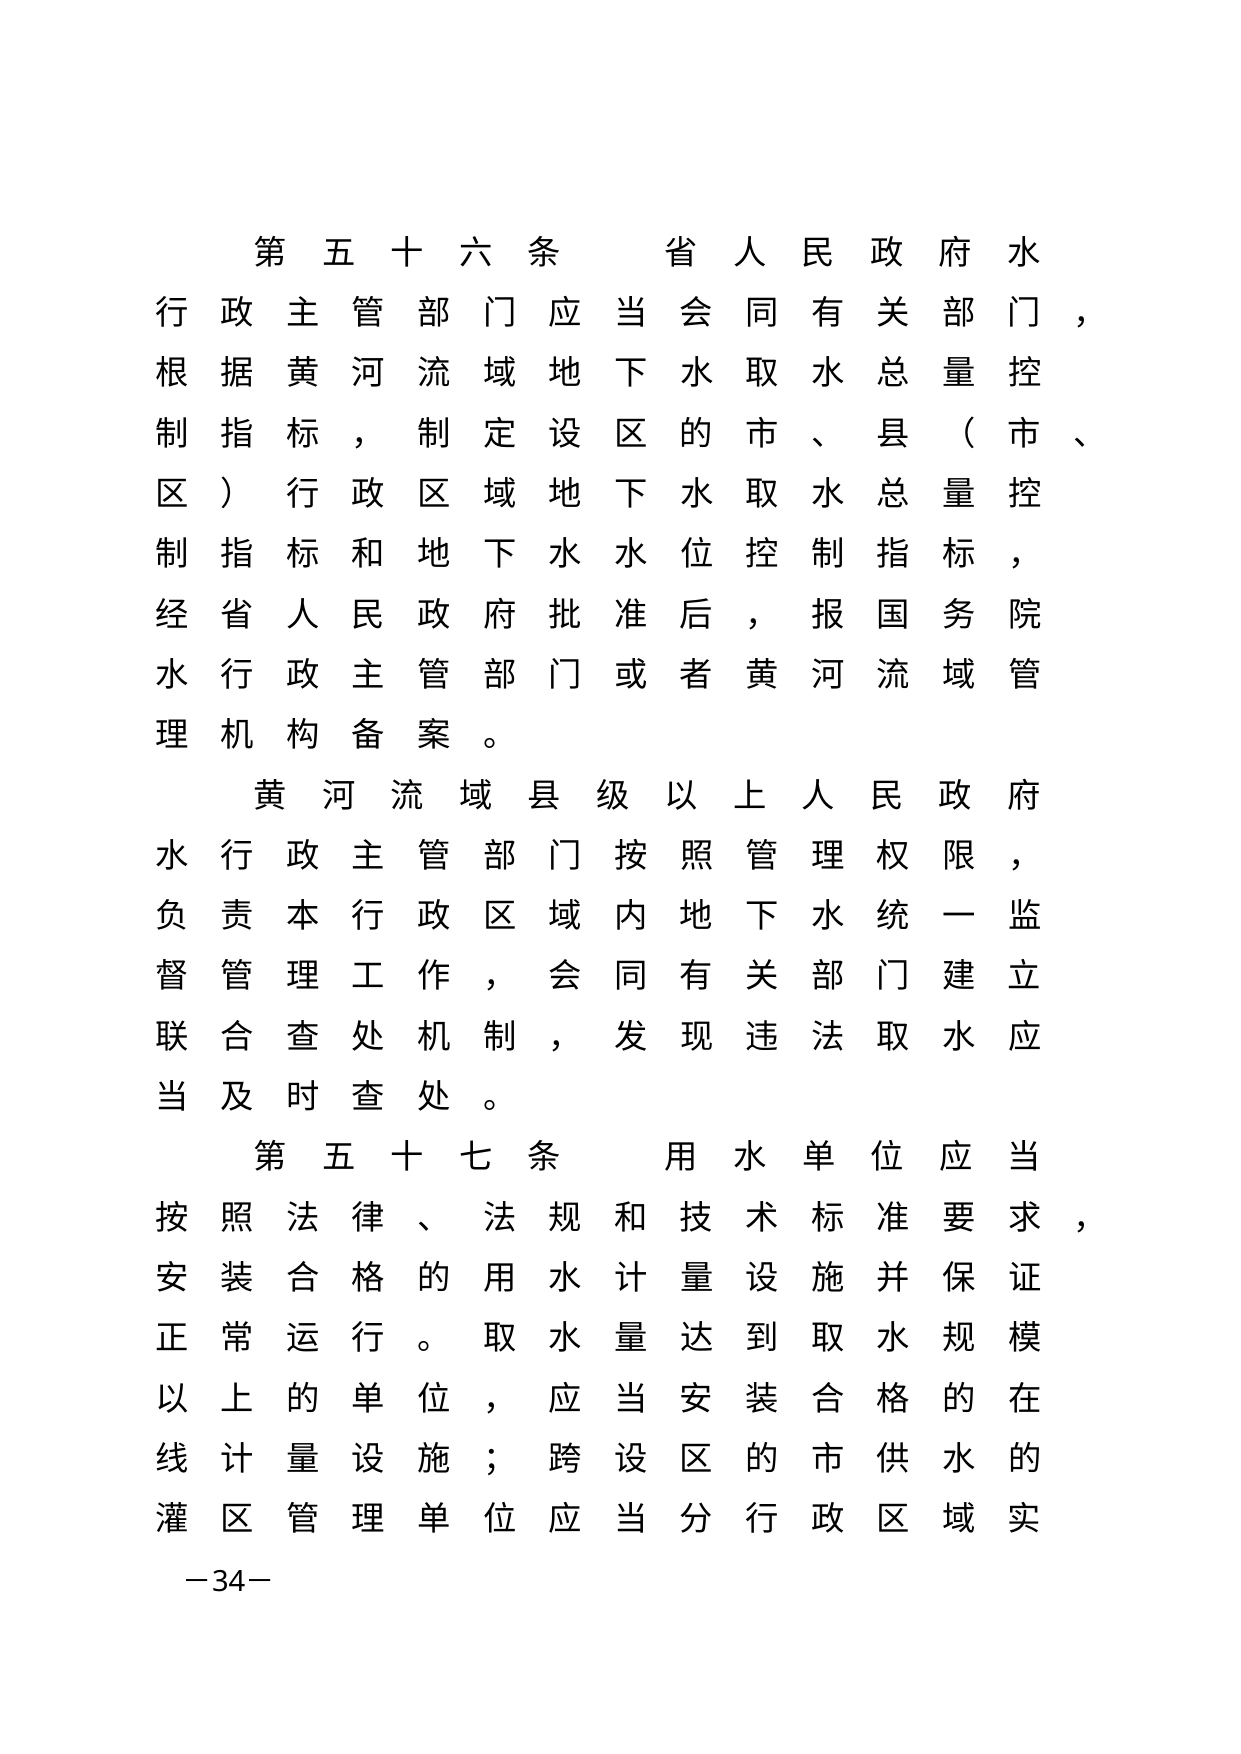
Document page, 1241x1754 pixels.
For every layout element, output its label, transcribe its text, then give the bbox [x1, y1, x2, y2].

text 黄河流域县级以上人民政府水行政主管部门按照管理权限，负责本行政区域内地下水统一监督管理工作，会同有关部门建立联合查处机制，发现违法取水应当及时查处。 [155, 762, 1073, 1124]
text 第五十七条 用水单位应当按照法律、法规和技术标准要求，安装合格的用水计量设施并保证正常运行。取水量达到取水规模以上的单位，应当安装合格的在线计量设施；跨设区的市供水的灌区管理单位应当分行政区域实行在线计量。在线计量数据应当传输至有管理权限的水行政主管部门或者黄河流域管理机构。 [155, 1124, 1073, 1546]
text 第五十六条 省人民政府水行政主管部门应当会同有关部门，根据黄河流域地下水取水总量控制指标，制定设区的市、县（市、区）行政区域地下水取水总量控制指标和地下水水位控制指标，经省人民政府批准后，报国务院水行政主管部门或者黄河流域管理机构备案。 [155, 219, 1073, 762]
